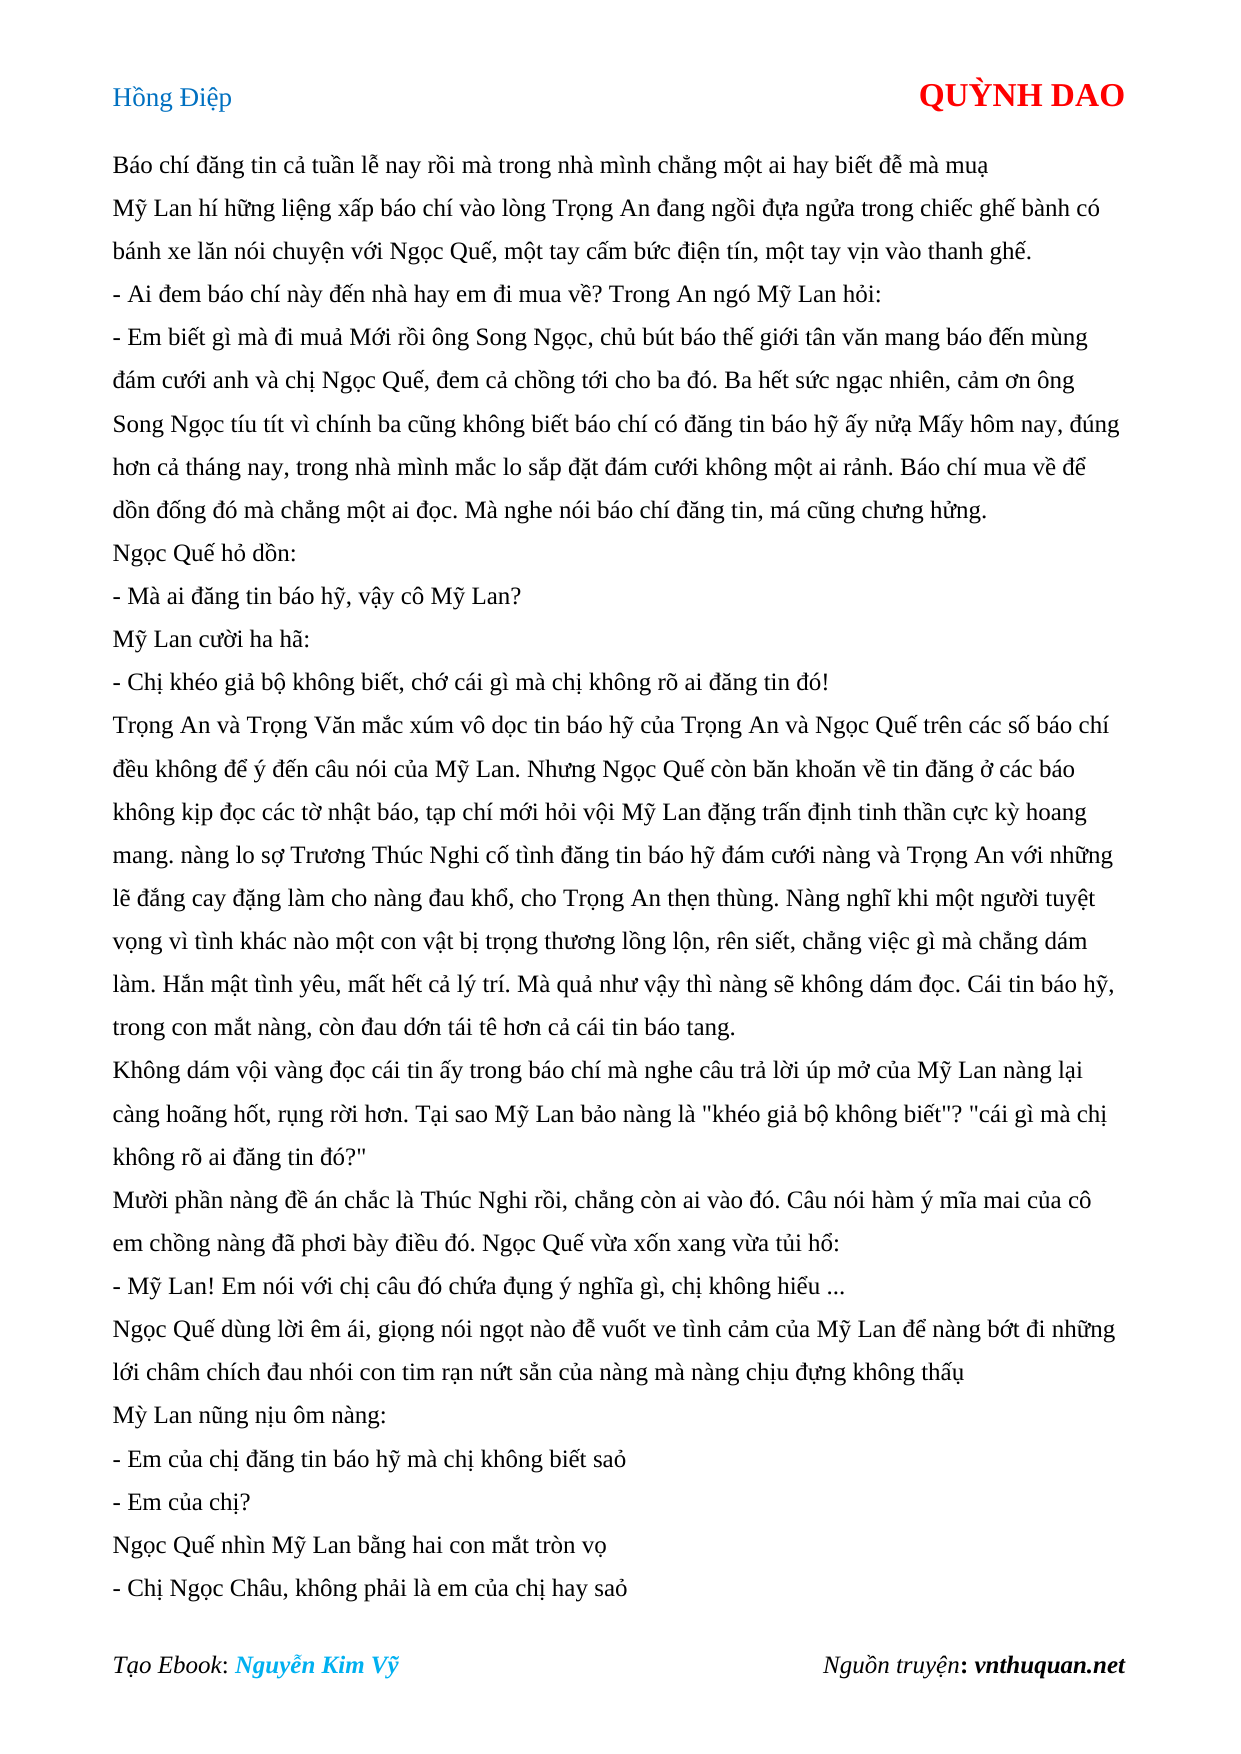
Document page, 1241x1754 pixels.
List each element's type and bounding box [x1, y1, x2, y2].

text [112, 150, 1128, 1602]
